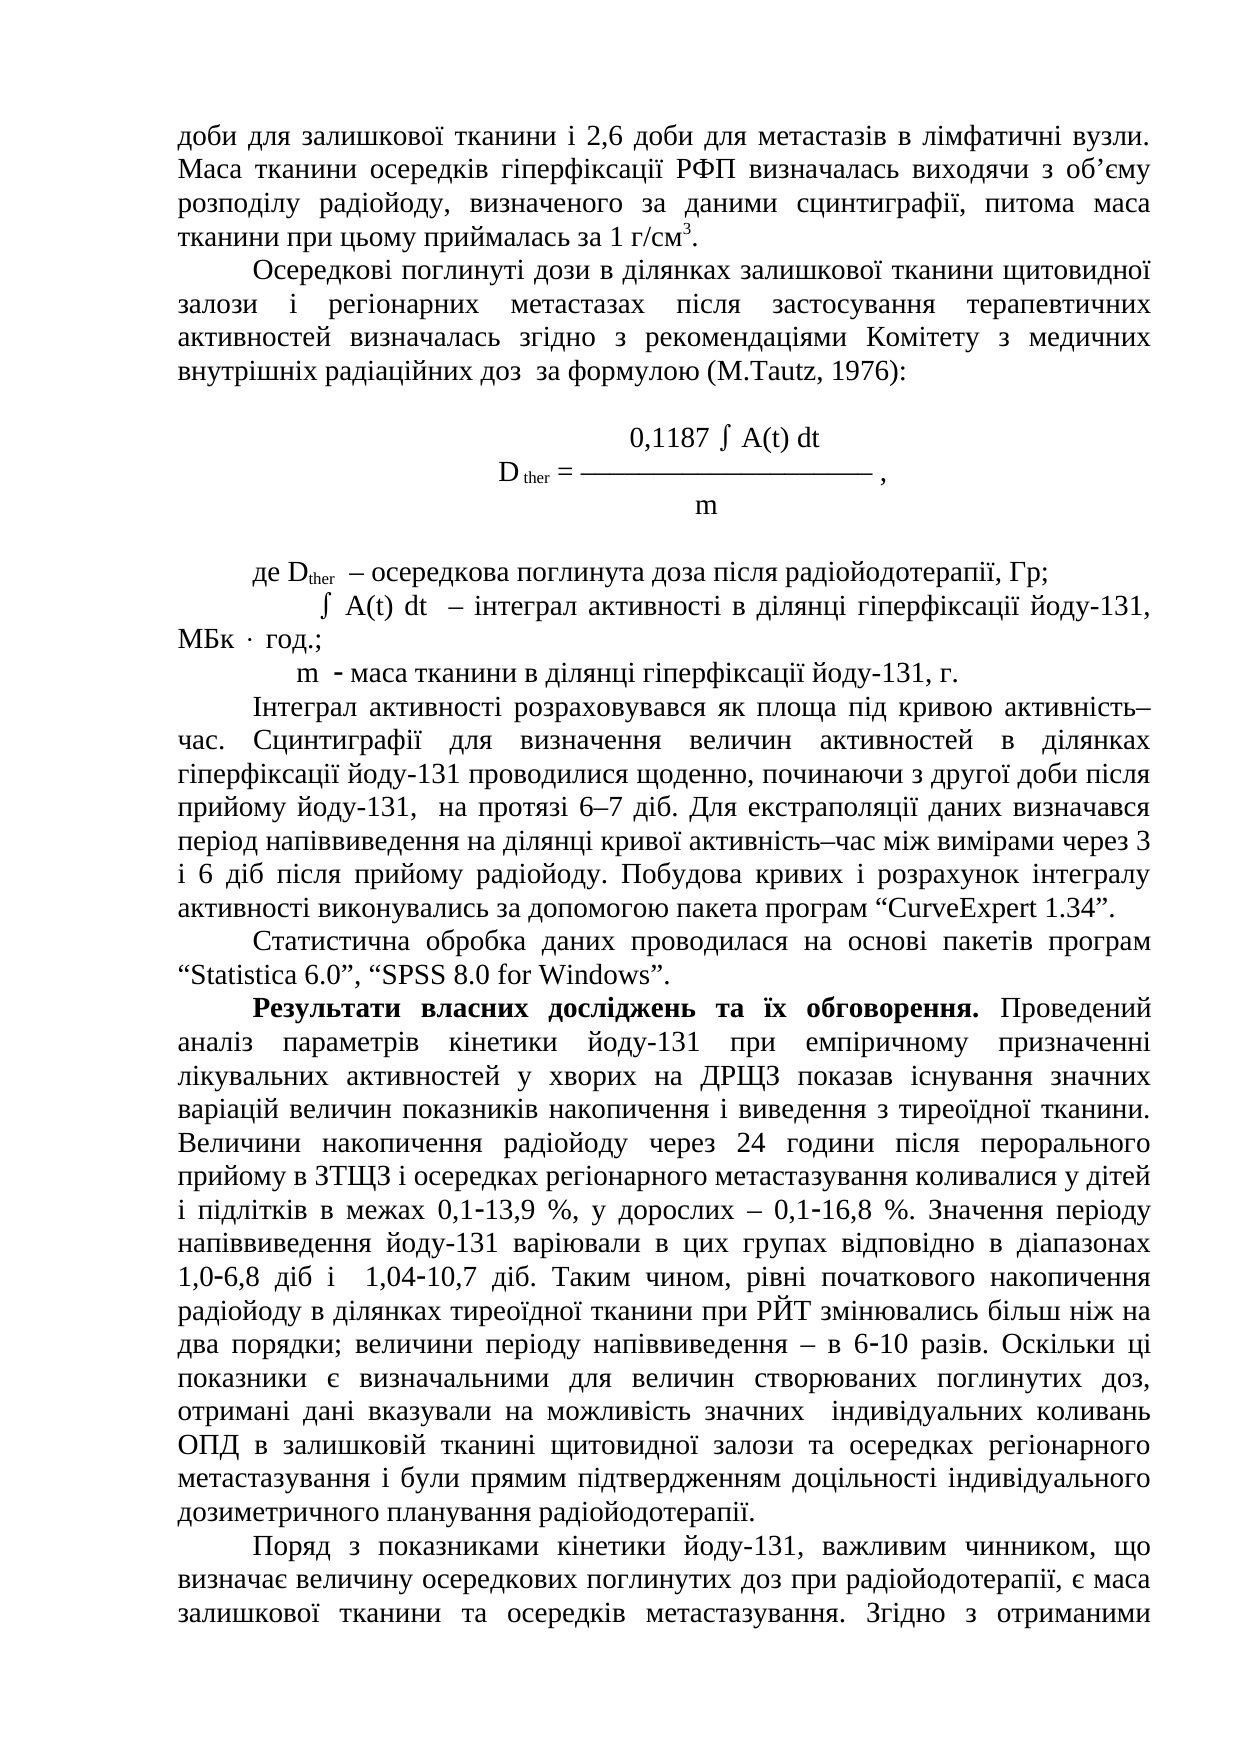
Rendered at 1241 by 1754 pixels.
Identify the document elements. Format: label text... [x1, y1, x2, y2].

text D ther = –––––––––––––––––––– , [177, 454, 1152, 487]
text m [177, 487, 1152, 521]
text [177, 118, 1152, 252]
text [177, 1528, 1152, 1628]
text Осередкові поглинуті дози в ділянках залишкової тканини щитовидної залози і регіонарних метастазах після застосування терапевтичних активностей визначалась згідно з рекомендаціями Комітету з медичних внутрішніх радіаційних доз за формулою (М.Tautz, 1976): [177, 252, 1152, 386]
text Інтеграл активності розраховувався як площа під кривою активність–час. Сцинтиграфії для визначення величин активностей в ділянках гіперфіксації йоду-131 проводилися щоденно, починаючи з другої доби після прийому йоду-131, на протязі 6–7 діб. Для екстраполяції даних визначався період напіввиведення на ділянці кривої активність–час між вимірами через 3 і 6 діб після прийому радіойоду. Побудова кривих і розрахунок інтегралу активності виконувались за допомогою пакета програм “CurveExpert 1.34”. [177, 689, 1152, 923]
text Статистична обробка даних проводилася на основі пакетів програм “Statistica 6.0”, “SPSS 8.0 for Windows”. [177, 923, 1152, 991]
text m маса тканини в ділянці гіперфіксації йоду-131, г. [177, 655, 1152, 689]
text 0,1187 A(t) dt [177, 420, 1152, 454]
text A(t) dt – інтеграл активності в ділянці гіперфіксації йоду-131, МБк год.; [177, 588, 1152, 655]
text де Dther – осередкова поглинута доза після радіойодотерапії, Гр; [177, 554, 1152, 588]
text Результати власних досліджень та їх обговорення. Проведений аналіз параметрів кінетики йоду-131 при емпіричному призначенні лікувальних активностей у хворих на ДРЩЗ показав існування значних варіацій величин показників накопичення і виведення з тиреоїдної тканини. Величини накопичення радіойоду через 24 години після перорального прийому в ЗТЩЗ і осередках регіонарного метастазування коливалися у дітей і підлітків в межах 0,113,9 %, у дорослих – 0,116,8 %. Значення періоду напіввиведення йоду-131 варіювали в цих групах відповідно в діапазонах 1,06,8 діб і 1,0410,7 діб. Таким чином, рівні початкового накопичення радіойоду в ділянках тиреоїдної тканини при РЙТ змінювались більш ніж на два порядки; величини періоду напіввиведення – в 610 разів. Оскільки ці показники є визначальними для величин створюваних поглинутих доз, отримані дані вказували на можливість значних індивідуальних коливань ОПД в залишковій тканині щитовидної залози та осередках регіонарного метастазування і були прямим підтвердженням доцільності індивідуального дозиметричного планування радіойодотерапії. [177, 991, 1152, 1528]
